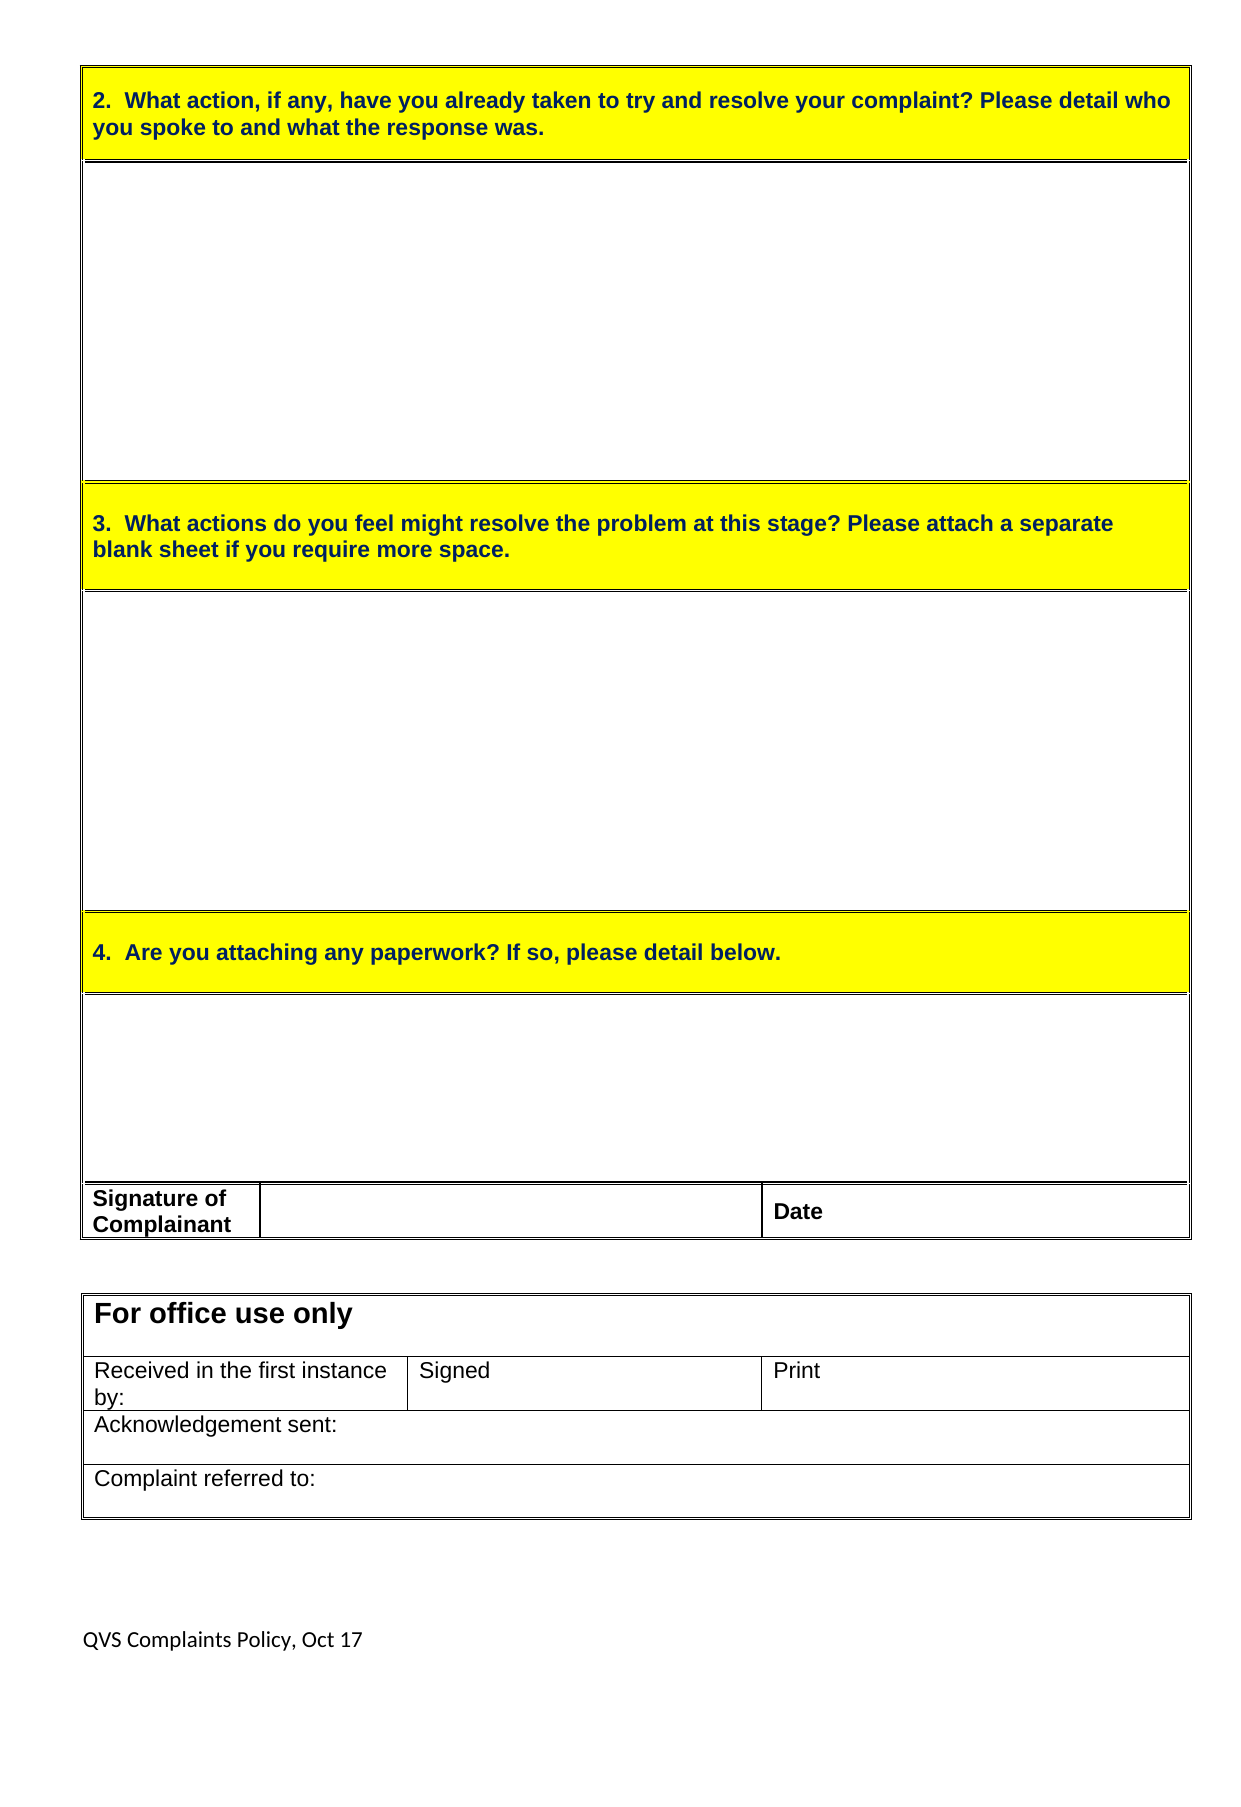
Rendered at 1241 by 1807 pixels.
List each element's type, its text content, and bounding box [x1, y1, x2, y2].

table_header For office use only [84, 1296, 1189, 1356]
table_cell Complaint referred to: [84, 1465, 1189, 1517]
table_cell Date [763, 1181, 1189, 1237]
table_header 2. What action, if any, have you already taken to try and resolve your complaint? Please detail who you spoke to and what the response was. [83, 68, 1189, 159]
table_cell [81, 992, 1190, 1181]
table_cell [81, 589, 1190, 910]
table_cell Received in the first instance by: [84, 1357, 407, 1410]
table_cell [261, 1185, 761, 1237]
table_cell Signed [408, 1357, 761, 1410]
table_cell [81, 159, 1190, 480]
table_cell 4. Are you attaching any paperwork? If so, please detail below. [81, 910, 1190, 992]
table_cell Acknowledgement sent: [84, 1411, 1189, 1463]
table_cell 3. What actions do you feel might resolve the problem at this stage? Please attach a separate blank sheet if you require more space. [81, 480, 1190, 589]
table_cell Signature of Complainant [83, 1181, 259, 1237]
table_cell Print [762, 1357, 1189, 1410]
